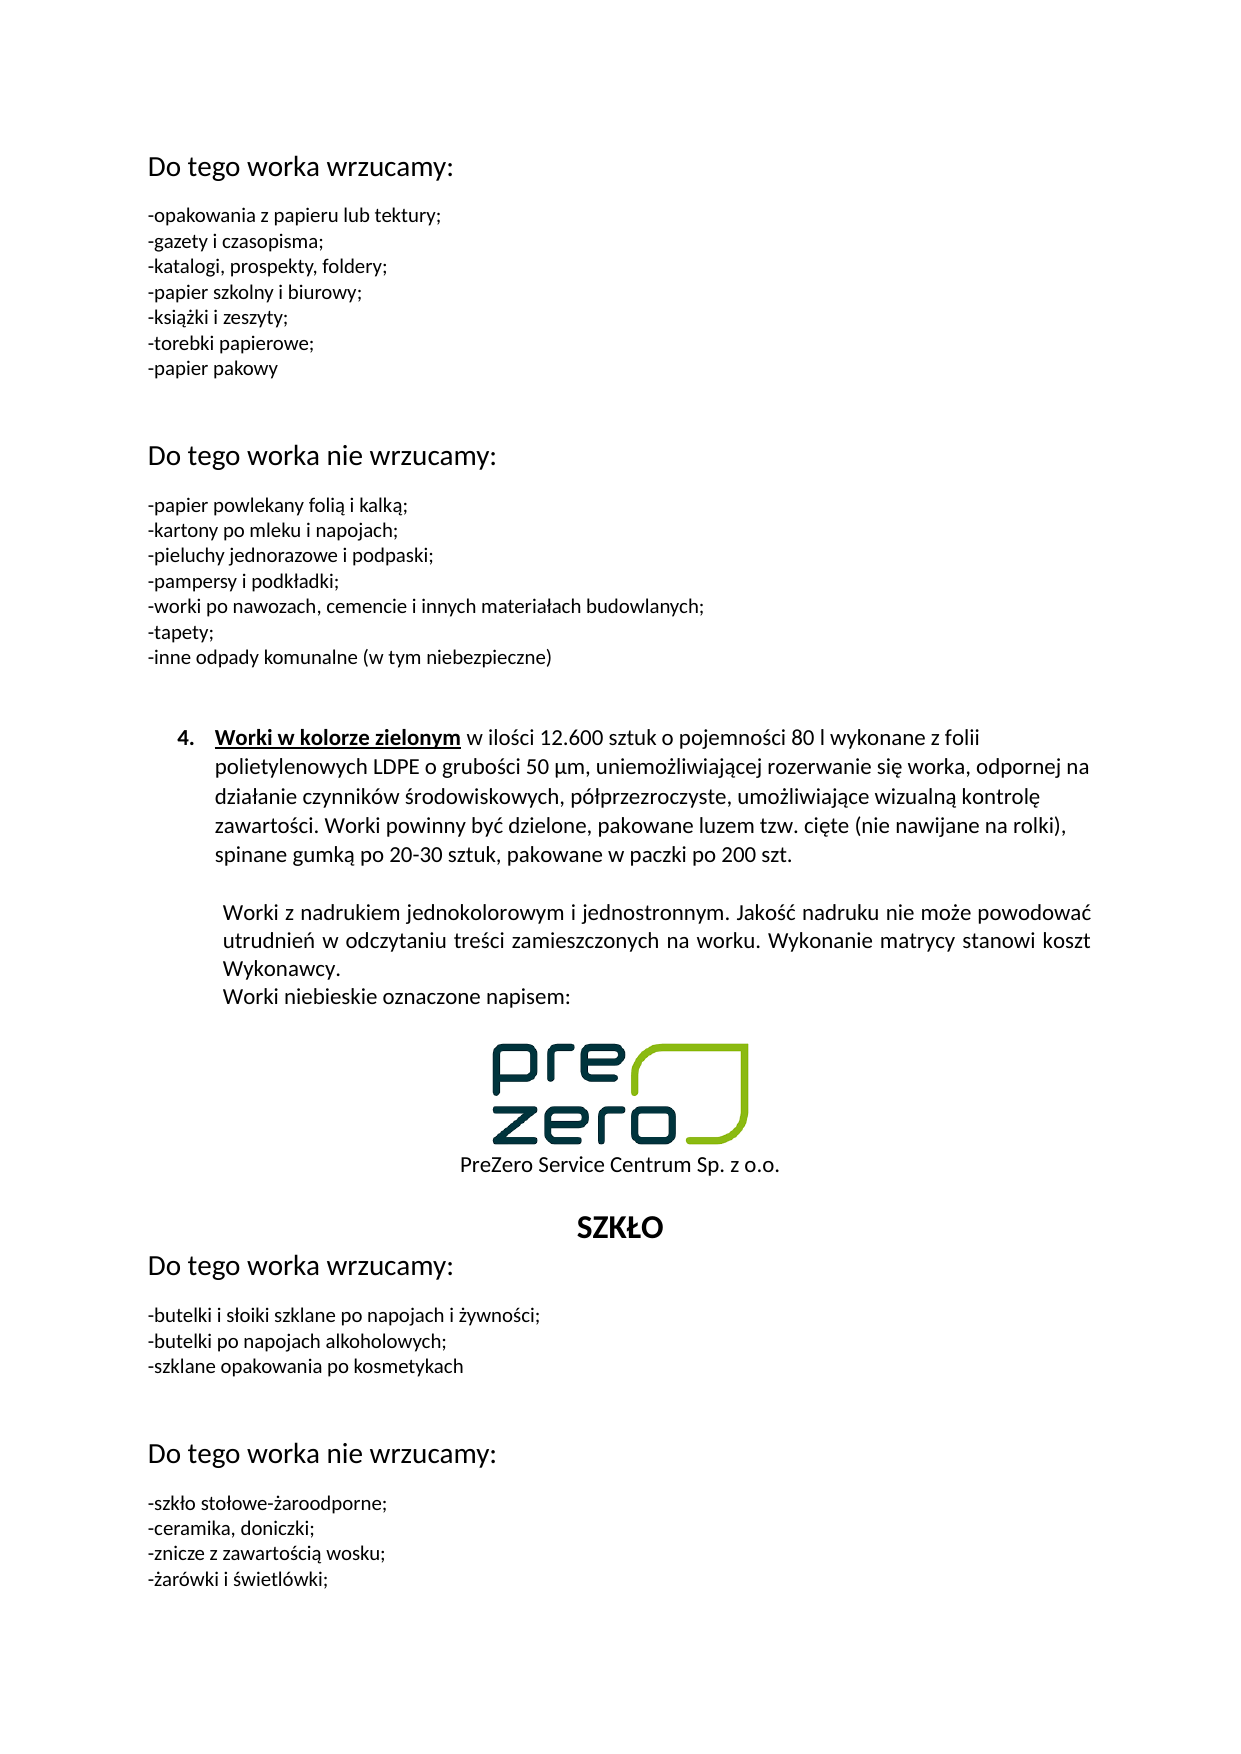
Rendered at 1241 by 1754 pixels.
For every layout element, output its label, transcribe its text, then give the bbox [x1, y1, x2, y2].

text Do tego worka nie wrzucamy: [148, 437, 1093, 472]
text -żarówki i świetlówki; [148, 1566, 1093, 1591]
list Worki w kolorze zielonym w ilości 12.600 sztuk o pojemności 80 l wykonane z folii polietylenowych LDPE o grubości 50 µm, uniemożliwiającej rozerwanie się worka, odpornej na działanie czynników środowiskowych, półprzezroczyste, umożliwiające wizualną kontrolę zawartości. Worki powinny być dzielone, pakowane luzem tzw. cięte (nie nawijane na rolki), spinane gumką po 20-30 sztuk, pakowane w paczki po 200 szt. [177, 723, 1093, 869]
text -ceramika, doniczki; [148, 1515, 1093, 1541]
text -pieluchy jednorazowe i podpaski; [148, 543, 1093, 568]
text -torebki papierowe; [148, 330, 1093, 355]
text Do tego worka wrzucamy: [148, 1247, 1093, 1283]
text -inne odpady komunalne (w tym niebezpieczne) [148, 644, 1093, 670]
text PreZero Service Centrum Sp. z o.o. [148, 1151, 1093, 1178]
text -znicze z zawartością wosku; [148, 1541, 1093, 1566]
text Worki z nadrukiem jednokolorowym i jednostronnym. Jakość nadruku nie może powodować utrudnień w odczytaniu treści zamieszczonych na worku. Wykonanie matrycy stanowi koszt Wykonawcy. [223, 898, 1093, 982]
text Worki niebieskie oznaczone napisem: [223, 982, 1093, 1010]
text -kartony po mleku i napojach; [148, 517, 1093, 543]
text SZKŁO [148, 1207, 1093, 1247]
text -pampersy i podkładki; [148, 568, 1093, 593]
text -papier szkolny i biurowy; [148, 279, 1093, 304]
text -papier powlekany folią i kalką; [148, 492, 1093, 517]
text -książki i zeszyty; [148, 304, 1093, 330]
text -szkło stołowe-żaroodporne; [148, 1490, 1093, 1515]
picture [487, 1038, 753, 1151]
text -papier pakowy [148, 355, 1093, 381]
text -tapety; [148, 619, 1093, 644]
text -gazety i czasopisma; [148, 228, 1093, 253]
text -opakowania z papieru lub tektury; [148, 203, 1093, 228]
text Do tego worka wrzucamy: [148, 148, 1093, 183]
text -katalogi, prospekty, foldery; [148, 253, 1093, 279]
text -szklane opakowania po kosmetykach [148, 1353, 1093, 1379]
text -butelki po napojach alkoholowych; [148, 1328, 1093, 1353]
text -worki po nawozach, cemencie i innych materiałach budowlanych; [148, 593, 1093, 619]
text -butelki i słoiki szklane po napojach i żywności; [148, 1302, 1093, 1328]
text Do tego worka nie wrzucamy: [148, 1435, 1093, 1470]
